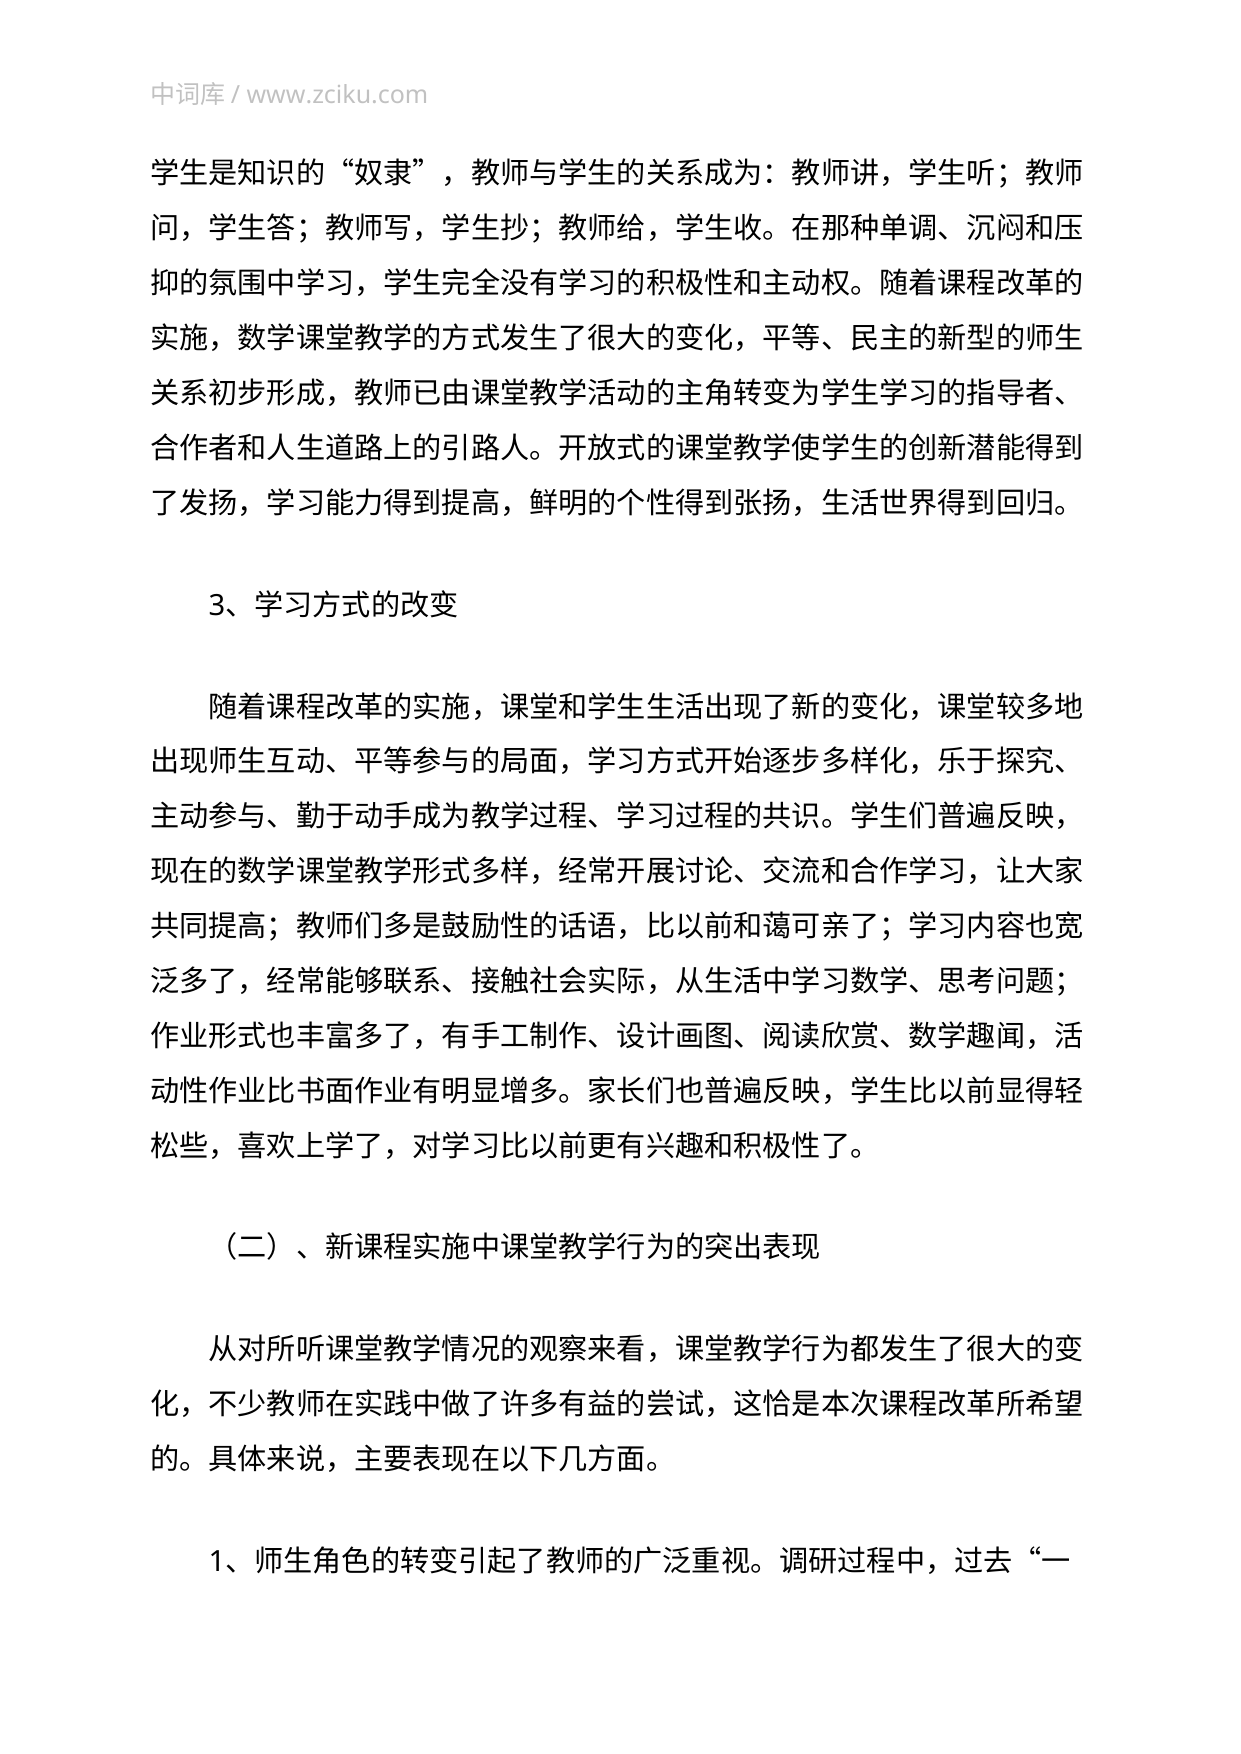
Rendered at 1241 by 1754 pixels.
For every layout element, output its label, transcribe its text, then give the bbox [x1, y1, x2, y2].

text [150, 150, 1090, 522]
text 随着课程改革的实施，课堂和学生生活出现了新的变化，课堂较多地出现师生互动、平等参与的局面，学习方式开始逐步多样化，乐于探究、主动参与、勤于动手成为教学过程、学习过程的共识。学生们普遍反映，现在的数学课堂教学形式多样，经常开展讨论、交流和合作学习，让大家共同提高；教师们多是鼓励性的话语，比以前和蔼可亲了；学习内容也宽泛多了，经常能够联系、接触社会实际，从生活中学习数学、思考问题；作业形式也丰富多了，有手工制作、设计画图、阅读欣赏、数学趣闻，活动性作业比书面作业有明显增多。家长们也普遍反映，学生比以前显得轻松些，喜欢上学了，对学习比以前更有兴趣和积极性了。 [150, 683, 1090, 1164]
text 3、学习方式的改变 [150, 581, 1090, 623]
text 从对所听课堂教学情况的观察来看，课堂教学行为都发生了很大的变化，不少教师在实践中做了许多有益的尝试，这恰是本次课程改革所希望的。具体来说，主要表现在以下几方面。 [150, 1326, 1090, 1478]
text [150, 1537, 1090, 1580]
text （二）、新课程实施中课堂教学行为的突出表现 [150, 1224, 1090, 1266]
